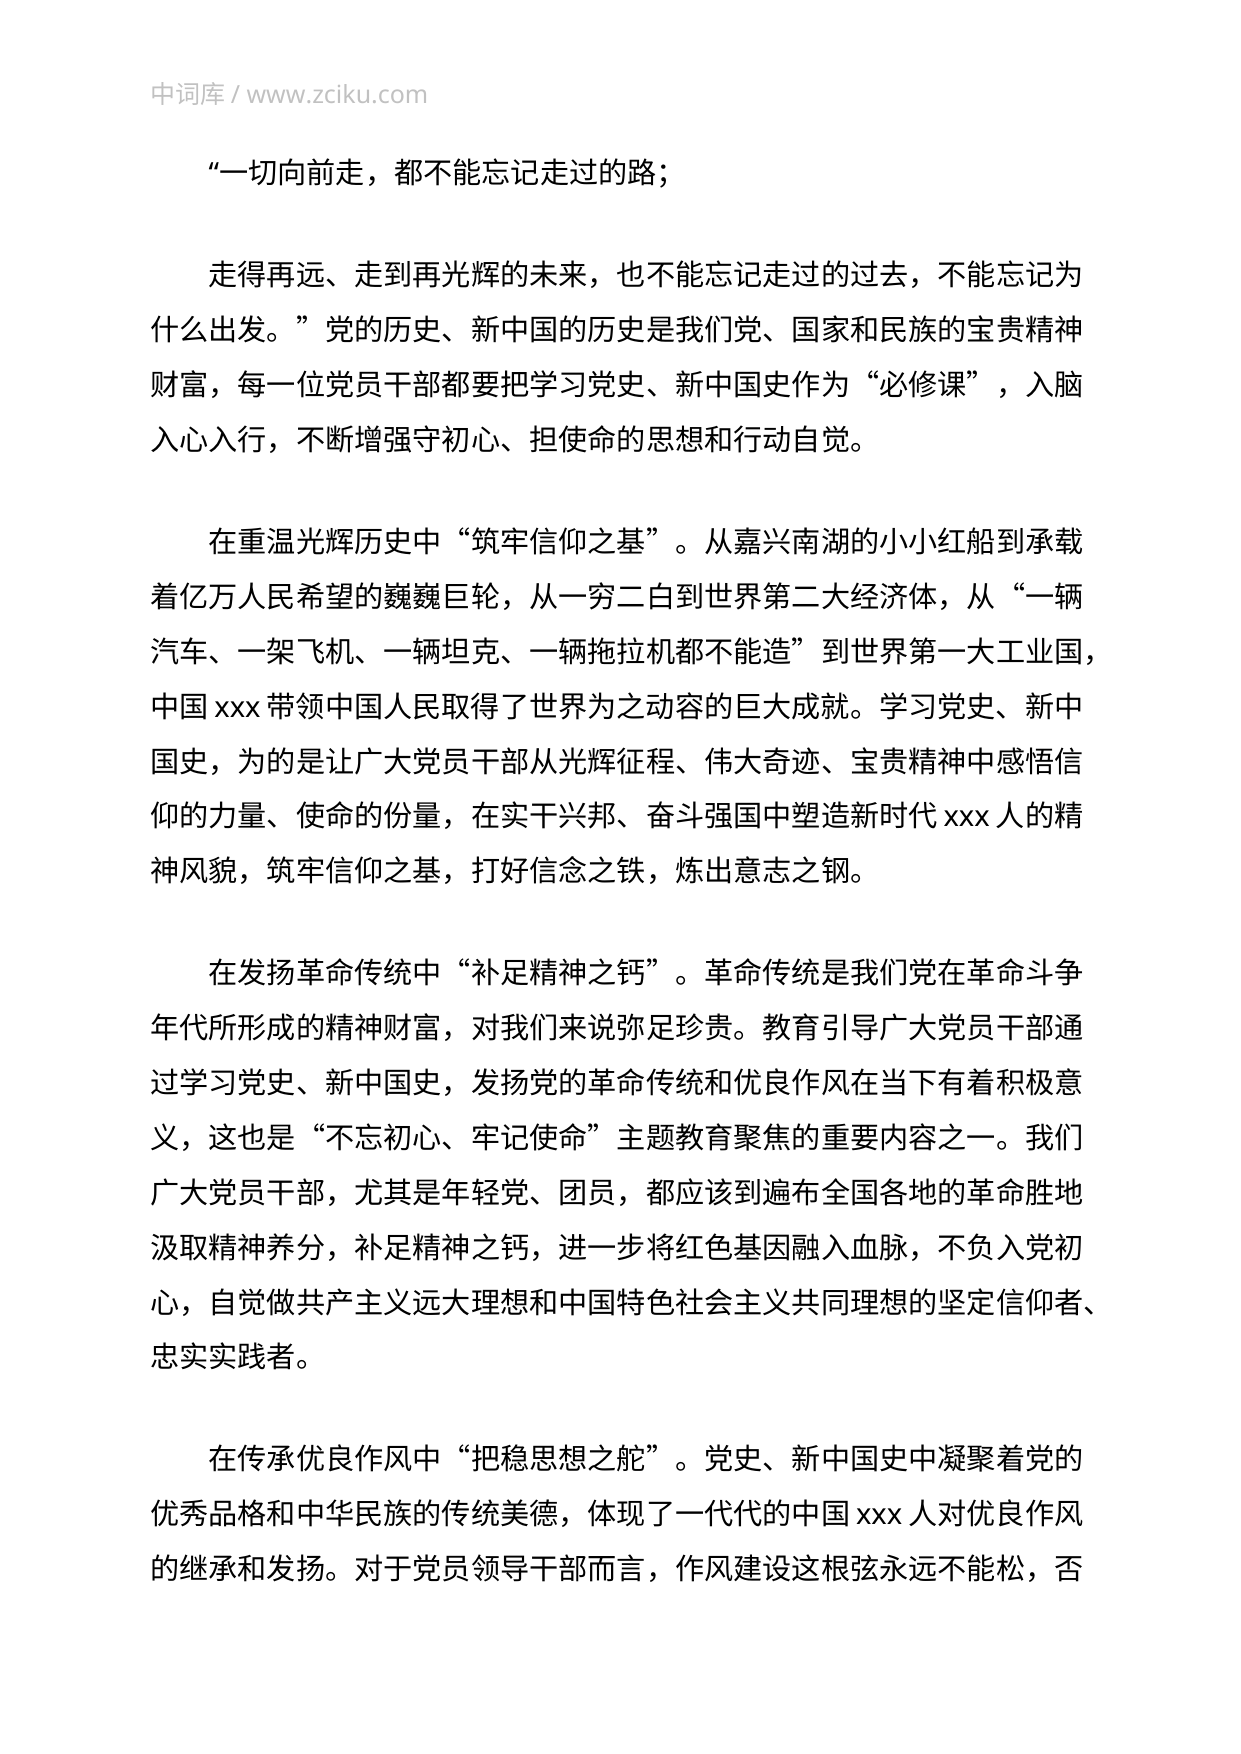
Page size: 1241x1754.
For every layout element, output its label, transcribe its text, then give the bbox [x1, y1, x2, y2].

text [150, 1436, 1090, 1588]
text 走得再远、走到再光辉的未来，也不能忘记走过的过去，不能忘记为什么出发。”党的历史、新中国的历史是我们党、国家和民族的宝贵精神财富，每一位党员干部都要把学习党史、新中国史作为“必修课”，入脑入心入行，不断增强守初心、担使命的思想和行动自觉。 [150, 252, 1090, 459]
text 在发扬革命传统中“补足精神之钙”。革命传统是我们党在革命斗争年代所形成的精神财富，对我们来说弥足珍贵。教育引导广大党员干部通过学习党史、新中国史，发扬党的革命传统和优良作风在当下有着积极意义，这也是“不忘初心、牢记使命”主题教育聚焦的重要内容之一。我们广大党员干部，尤其是年轻党、团员，都应该到遍布全国各地的革命胜地汲取精神养分，补足精神之钙，进一步将红色基因融入血脉，不负入党初心，自觉做共产主义远大理想和中国特色社会主义共同理想的坚定信仰者、忠实实践者。 [150, 950, 1090, 1376]
text 在重温光辉历史中“筑牢信仰之基”。从嘉兴南湖的小小红船到承载着亿万人民希望的巍巍巨轮，从一穷二白到世界第二大经济体，从“一辆汽车、一架飞机、一辆坦克、一辆拖拉机都不能造”到世界第一大工业国，中国xxx带领中国人民取得了世界为之动容的巨大成就。学习党史、新中国史，为的是让广大党员干部从光辉征程、伟大奇迹、宝贵精神中感悟信仰的力量、使命的份量，在实干兴邦、奋斗强国中塑造新时代xxx人的精神风貌，筑牢信仰之基，打好信念之铁，炼出意志之钢。 [150, 518, 1090, 890]
text “一切向前走，都不能忘记走过的路； [150, 150, 1090, 192]
